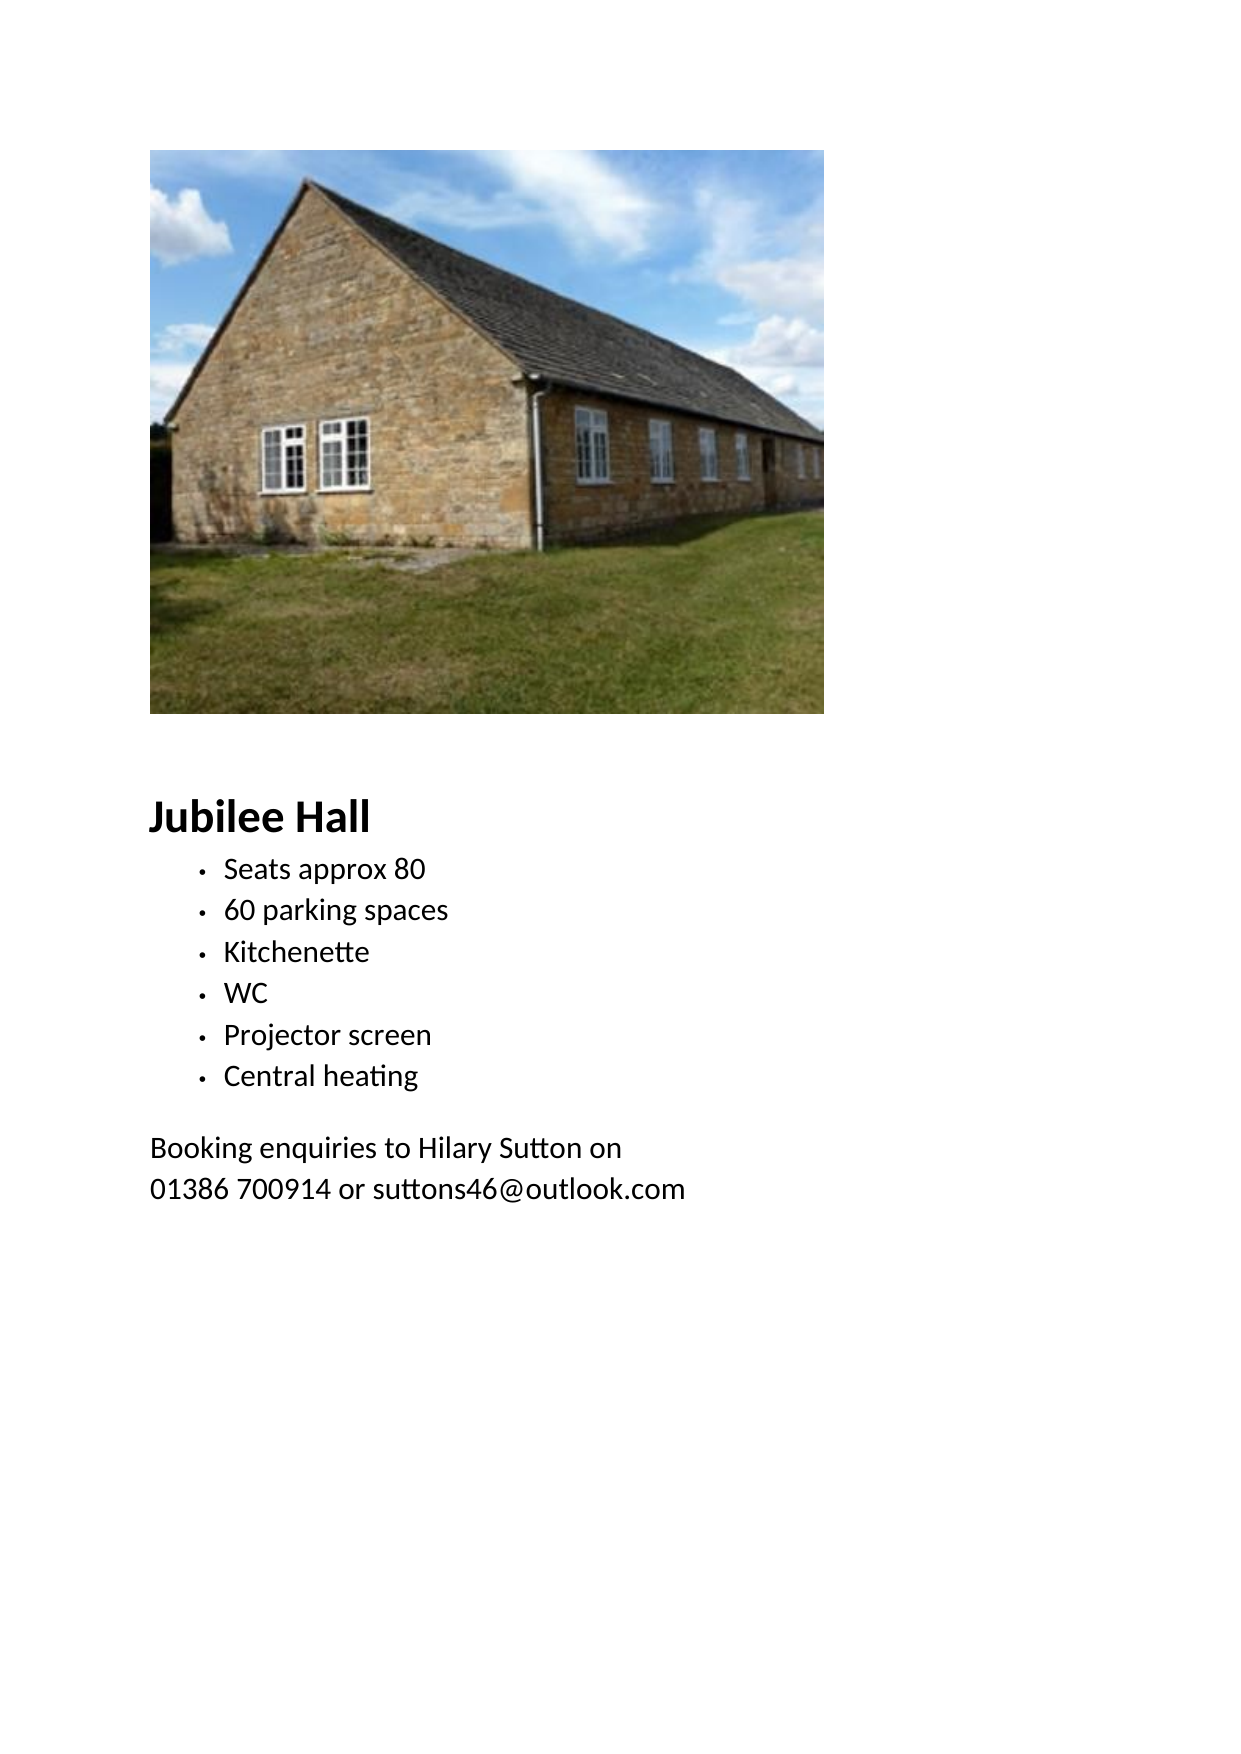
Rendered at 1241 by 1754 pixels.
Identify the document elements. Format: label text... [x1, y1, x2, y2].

text Booking enquiries to Hilary Sutton on [150, 1128, 1070, 1166]
list Central heating [198, 1056, 1070, 1094]
list Kitchenette [198, 932, 1070, 970]
list Seats approx 80 [198, 849, 1070, 887]
picture [150, 150, 824, 714]
list WC [198, 973, 1070, 1012]
list 60 parking spaces [198, 891, 1070, 929]
text 01386 700914 or suttons46@outlook.com [150, 1169, 1070, 1208]
list Projector screen [198, 1015, 1070, 1053]
subtitle Jubilee Hall [148, 787, 1070, 844]
